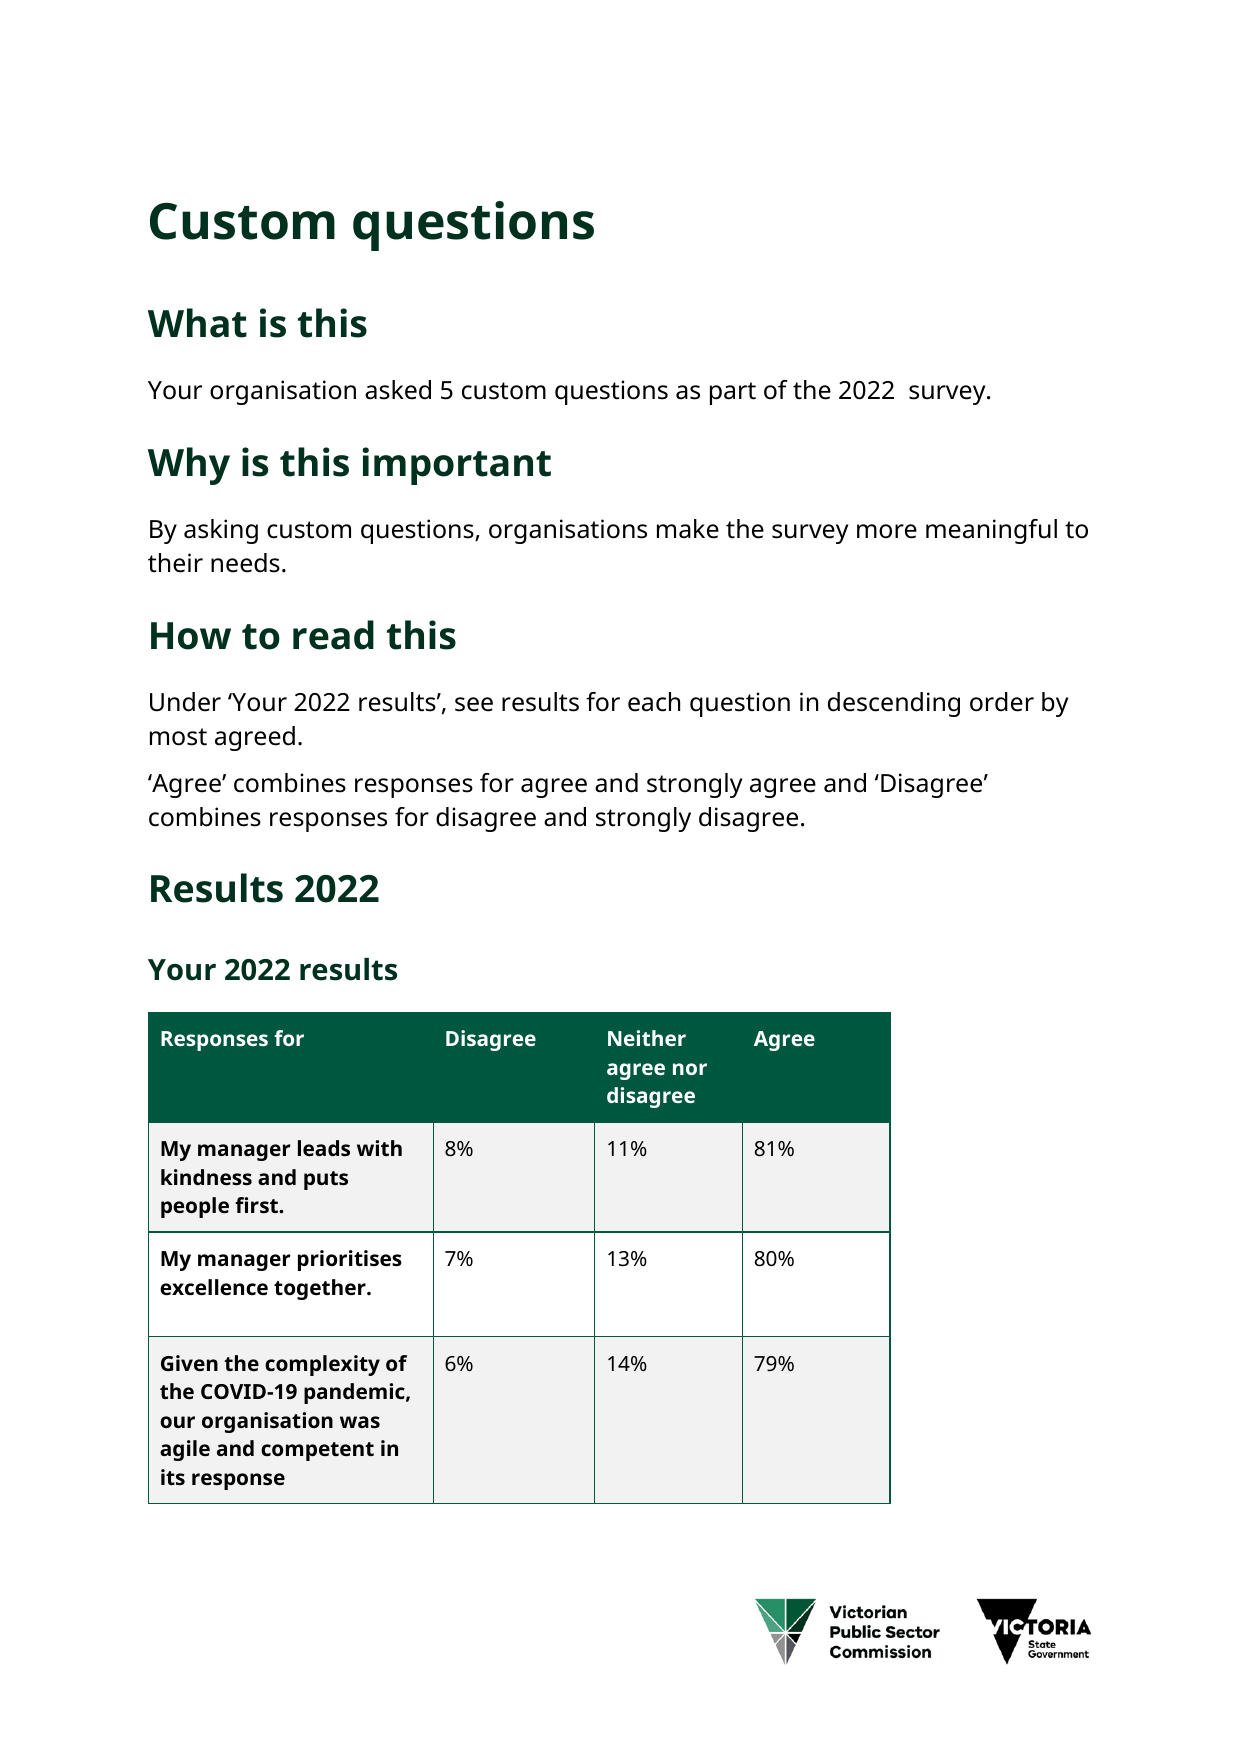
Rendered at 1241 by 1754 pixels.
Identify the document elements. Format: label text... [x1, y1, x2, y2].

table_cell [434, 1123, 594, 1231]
subtitle Custom questions [148, 186, 1092, 254]
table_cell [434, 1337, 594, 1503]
text ‘Agree’ combines responses for agree and strongly agree and ‘Disagree’ combines responses for disagree and strongly disagree. [148, 766, 1092, 834]
subtitle Results 2022 [148, 863, 1092, 914]
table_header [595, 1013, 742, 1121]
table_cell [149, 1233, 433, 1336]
subtitle Your 2022 results [148, 949, 1092, 989]
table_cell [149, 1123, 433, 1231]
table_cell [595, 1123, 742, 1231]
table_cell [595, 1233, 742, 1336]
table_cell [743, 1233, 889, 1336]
text By asking custom questions, organisations make the survey more meaningful to their needs. [148, 512, 1092, 580]
subtitle What is this [148, 297, 1092, 348]
subtitle Why is this important [148, 436, 1092, 487]
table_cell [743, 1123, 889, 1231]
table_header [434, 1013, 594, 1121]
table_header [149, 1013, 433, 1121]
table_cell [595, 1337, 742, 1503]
text Under ‘Your 2022 results’, see results for each question in descending order by most agreed. [148, 685, 1092, 753]
text Your organisation asked 5 custom questions as part of the 2022 survey. [148, 373, 1092, 407]
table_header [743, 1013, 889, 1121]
picture [754, 1598, 1093, 1666]
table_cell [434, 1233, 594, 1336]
subtitle How to read this [148, 609, 1092, 660]
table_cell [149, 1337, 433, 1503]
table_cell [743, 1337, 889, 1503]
